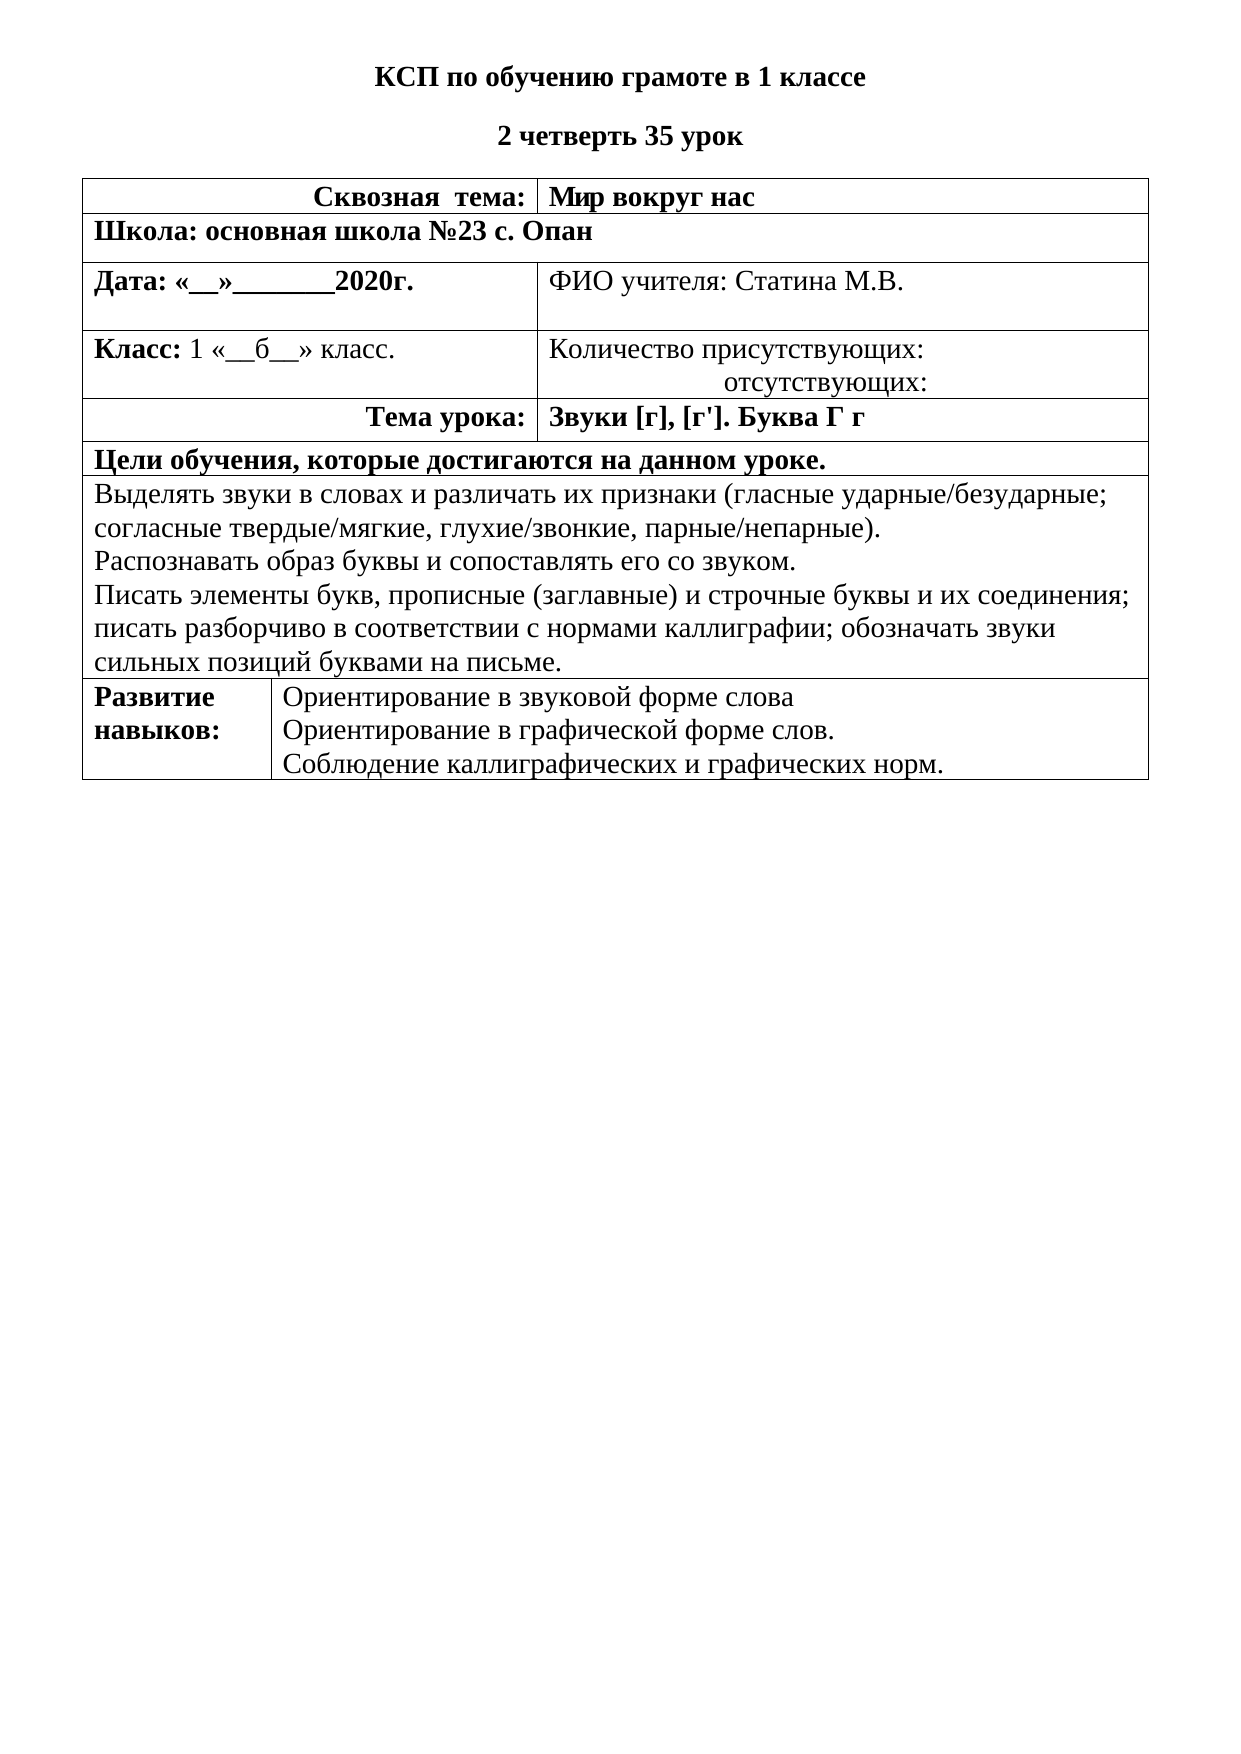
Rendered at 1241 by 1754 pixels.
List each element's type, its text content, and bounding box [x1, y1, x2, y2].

table_cell Школа: основная школа №23 с. Опан [83, 214, 1148, 262]
text КСП по обучению грамоте в 1 классе [71, 59, 1169, 93]
table_cell Количество присутствующих: отсутствующих: [538, 331, 1148, 398]
table_cell Звуки [г], [г']. Буква Г г [538, 399, 1148, 441]
table_cell Тема урока: [83, 399, 537, 441]
table_cell Дата: «__»_______2020г. [83, 263, 537, 330]
table_cell Ориентирование в звуковой форме слова Ориентирование в графической форме слов. Соблюдение каллиграфических и графических норм. [272, 679, 1148, 779]
table_cell Выделять звуки в словах и различать их признаки (гласные ударные/безударные; согласные твердые/мягкие, глухие/звонкие, парные/непарные). Распознавать образ буквы и сопоставлять его со звуком. Писать элементы букв, прописные (заглавные) и строчные буквы и их соединения; писать разборчиво в соответствии с нормами каллиграфии; обозначать звуки сильных позиций буквами на письме. [83, 476, 1148, 678]
text 2 четверть 35 урок [71, 118, 1169, 152]
table_cell Класс: 1 «__б__» класс. [83, 331, 537, 398]
table_cell ФИО учителя: Статина М.В. [538, 263, 1148, 330]
table_cell Развитие навыков: [83, 679, 271, 779]
table_header Мир вокруг нас [538, 179, 1148, 212]
table_header Сквозная тема: [83, 179, 537, 212]
table_cell Цели обучения, которые достигаются на данном уроке. [83, 442, 1148, 475]
